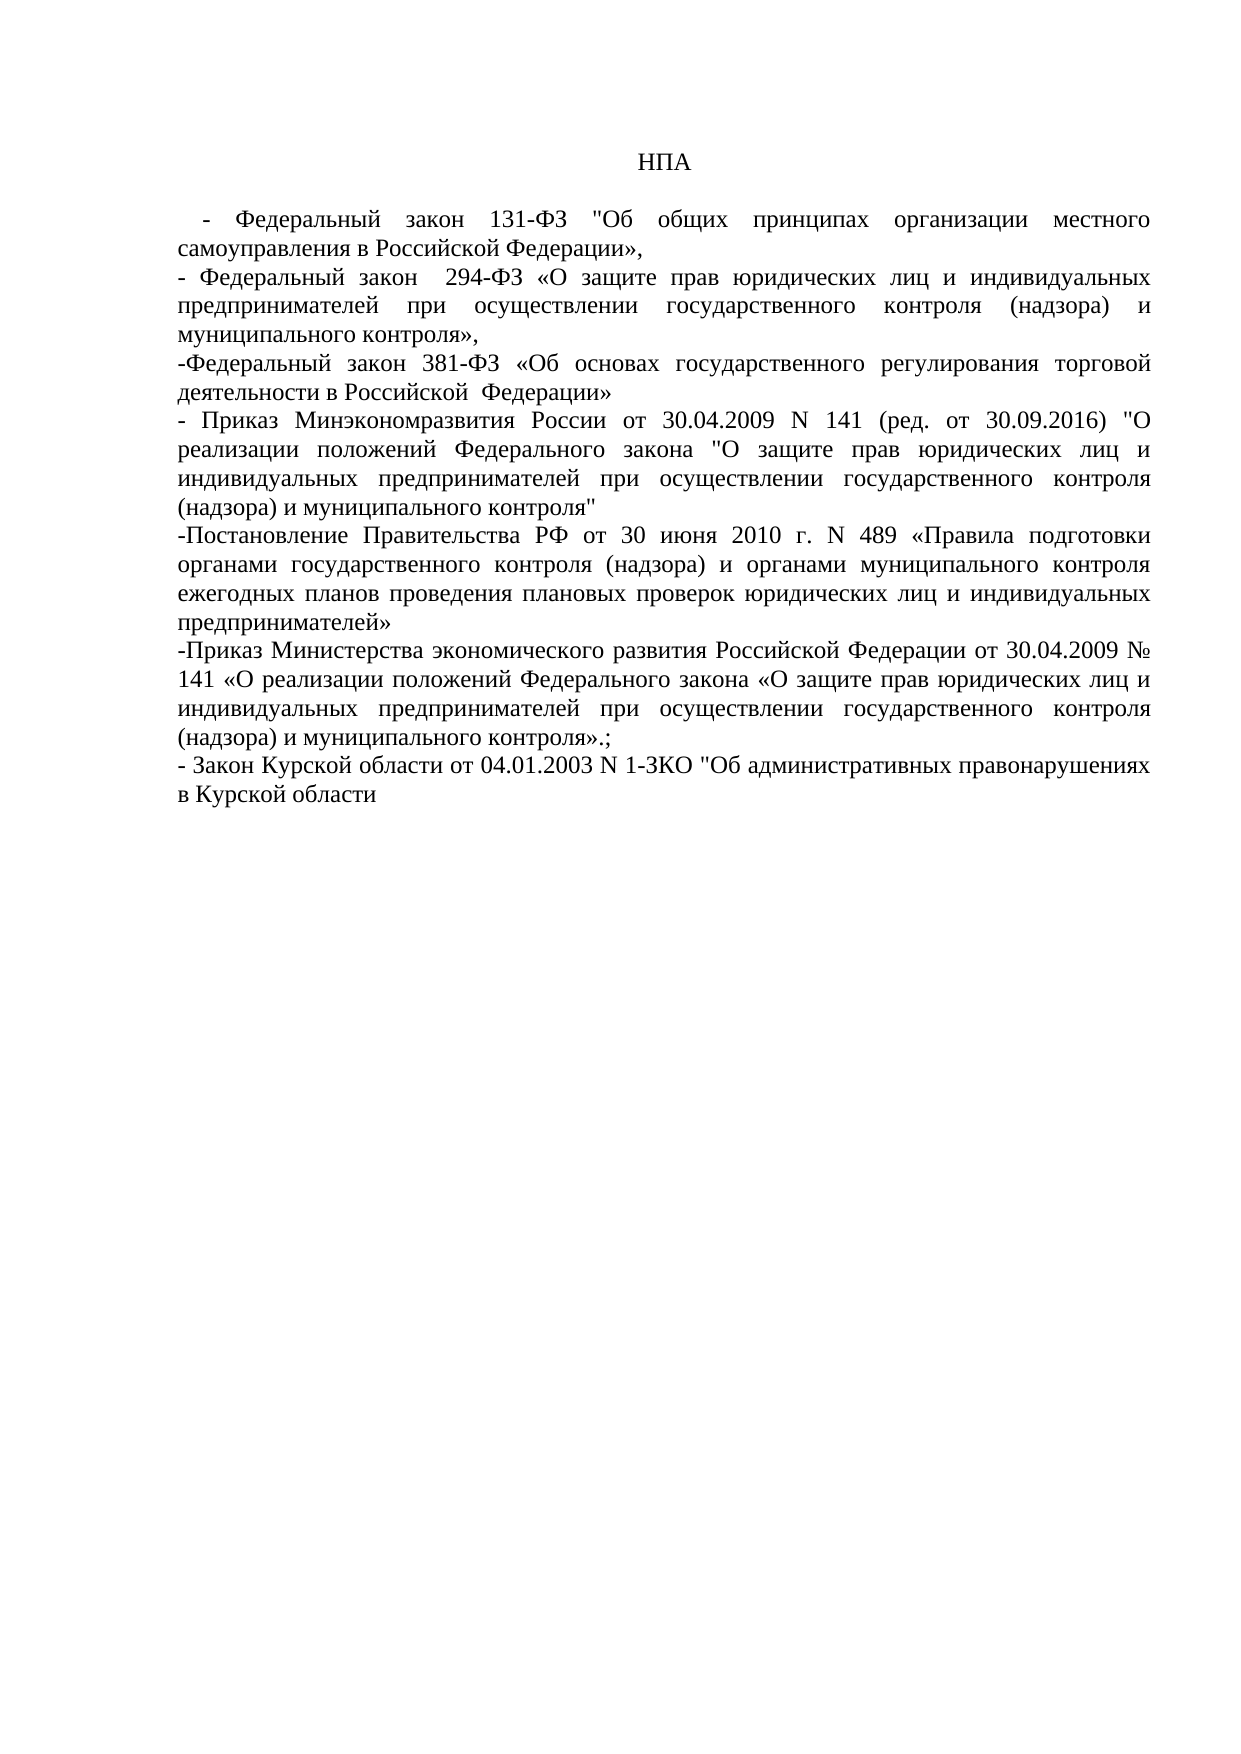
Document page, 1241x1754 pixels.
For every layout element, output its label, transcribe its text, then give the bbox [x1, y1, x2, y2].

text - Федеральный закон 294-ФЗ «О защите прав юридических лиц и индивидуальных предпринимателей при осуществлении государственного контроля (надзора) и муниципального контроля», [177, 262, 1152, 348]
text - Закон Курской области от 04.01.2003 N 1-ЗКО "Об административных правонарушениях в Курской области [177, 751, 1152, 808]
text НПА [177, 147, 1152, 176]
text -Постановление Правительства РФ от 30 июня 2010 г. N 489 «Правила подготовки органами государственного контроля (надзора) и органами муниципального контроля ежегодных планов проведения плановых проверок юридических лиц и индивидуальных предпринимателей» [177, 521, 1152, 636]
text -Федеральный закон 381-ФЗ «Об основах государственного регулирования торговой деятельности в Российской Федерации» [177, 348, 1152, 406]
text - Федеральный закон 131-ФЗ "Об общих принципах организации местного самоуправления в Российской Федерации», [177, 204, 1152, 262]
text -Приказ Министерства экономического развития Российской Федерации от 30.04.2009 № 141 «О реализации положений Федерального закона «О защите прав юридических лиц и индивидуальных предпринимателей при осуществлении государственного контроля (надзора) и муниципального контроля».; [177, 636, 1152, 751]
text - Приказ Минэкономразвития России от 30.04.2009 N 141 (ред. от 30.09.2016) "О реализации положений Федерального закона "О защите прав юридических лиц и индивидуальных предпринимателей при осуществлении государственного контроля (надзора) и муниципального контроля" [177, 406, 1152, 521]
